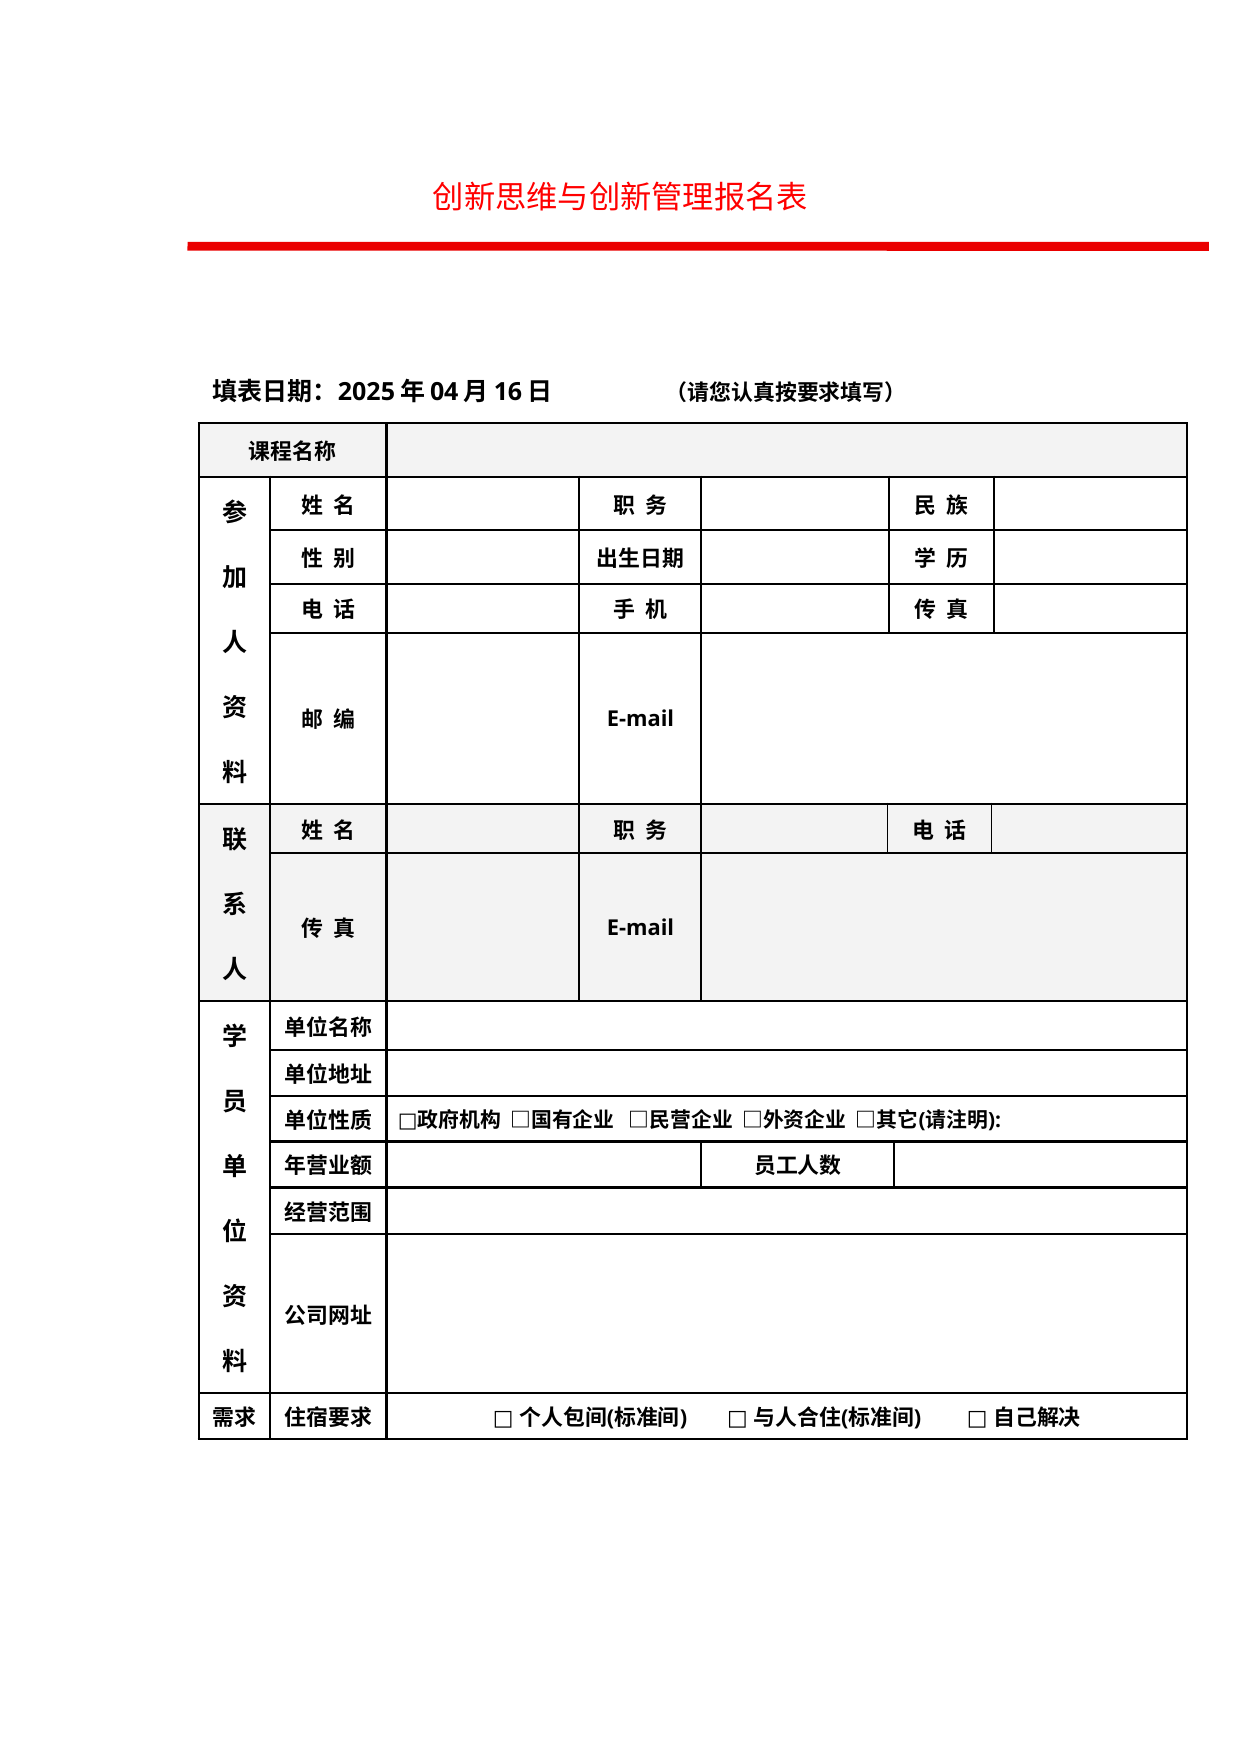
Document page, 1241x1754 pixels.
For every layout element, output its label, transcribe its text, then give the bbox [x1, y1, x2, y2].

table_cell 参加人资料 [200, 478, 269, 803]
table_cell [388, 1235, 1186, 1392]
table_cell [992, 805, 1186, 852]
table_cell [995, 478, 1186, 529]
table_cell □ 个人包间(标准间) □ 与人合住(标准间) □ 自己解决 [388, 1394, 1186, 1438]
table_cell [702, 478, 888, 529]
table_cell [702, 531, 888, 582]
table_cell □政府机构 □国有企业 □民营企业 □外资企业 □其它(请注明): [388, 1097, 1186, 1140]
table_cell 单位性质 [271, 1097, 385, 1140]
table_cell 手 机 [580, 585, 700, 632]
table_cell 学 员 单 位 资 料 [200, 1002, 269, 1392]
table_cell 电 话 [271, 585, 385, 632]
table_cell [388, 1002, 1186, 1049]
table_cell E-mail [580, 634, 700, 803]
table_cell [388, 1189, 1186, 1233]
table_cell [388, 805, 578, 852]
table_cell 单位地址 [271, 1051, 385, 1095]
table_cell 出生日期 [580, 531, 700, 582]
table_cell 需求 [200, 1394, 269, 1438]
table_cell 传 真 [890, 585, 993, 632]
table_cell 职 务 [580, 478, 700, 529]
table_cell 学 历 [890, 531, 993, 582]
table_header 课程名称 [200, 424, 385, 476]
text 填表日期：2025年04月16日 （请您认真按要求填写） [187, 357, 1053, 422]
table_cell [702, 854, 1186, 1000]
table_cell 住宿要求 [271, 1394, 385, 1438]
table_cell 联 系 人 [200, 805, 269, 1000]
table_cell 员工人数 [702, 1143, 893, 1186]
table_cell [895, 1143, 1186, 1186]
table_cell 经营范围 [271, 1189, 385, 1233]
table_cell [388, 585, 578, 632]
table_cell [388, 634, 578, 803]
table_cell E-mail [580, 854, 700, 1000]
table_cell 职 务 [580, 805, 700, 852]
table_cell [388, 854, 578, 1000]
table_cell 单位名称 [271, 1002, 385, 1049]
table_cell [388, 478, 578, 529]
table_cell [388, 1143, 700, 1186]
table_cell 姓 名 [271, 478, 385, 529]
table_cell 公司网址 [271, 1235, 385, 1392]
table_cell [995, 531, 1186, 582]
table_cell 民 族 [890, 478, 993, 529]
text 创新思维与创新管理报名表 [187, 162, 1053, 227]
table_cell 年营业额 [271, 1143, 385, 1186]
table_cell [995, 585, 1186, 632]
table_cell 电 话 [888, 805, 991, 852]
table_cell 邮 编 [271, 634, 385, 803]
table_cell 性 别 [271, 531, 385, 582]
table_cell [388, 531, 578, 582]
table_cell [702, 585, 888, 632]
table_cell [702, 634, 1186, 803]
table_header [388, 424, 1186, 476]
table_cell 传 真 [271, 854, 385, 1000]
table_cell [388, 1051, 1186, 1095]
table_cell [702, 805, 887, 852]
table_cell 姓 名 [271, 805, 385, 852]
